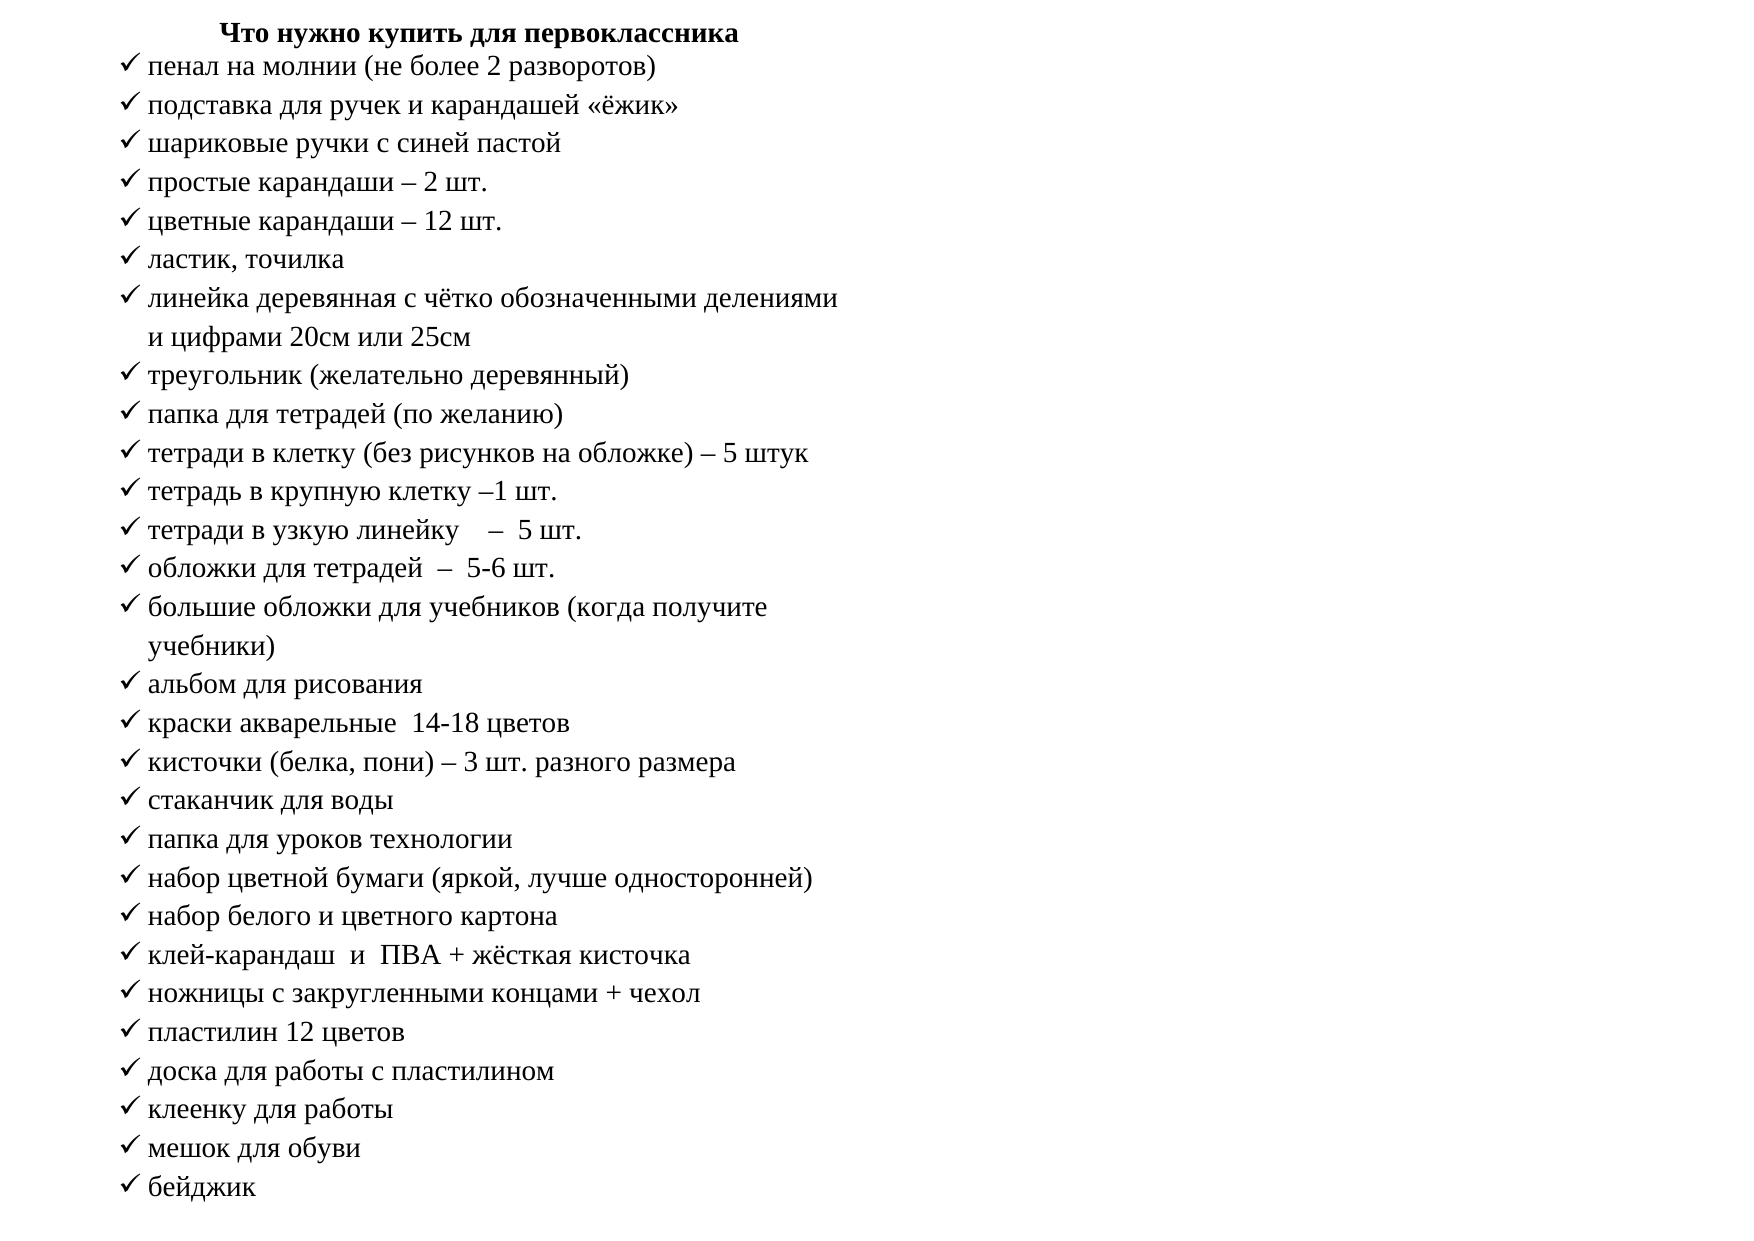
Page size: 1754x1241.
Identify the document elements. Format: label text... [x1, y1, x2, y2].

list шариковые ручки с синей пастой [118, 126, 840, 159]
list клеенку для работы [118, 1092, 840, 1125]
list большие обложки для учебников (когда получите учебники) [118, 589, 840, 661]
list стаканчик для воды [118, 782, 840, 816]
list треугольник (желательно деревянный) [118, 357, 840, 391]
list простые карандаши – 2 шт. [118, 164, 840, 198]
list доска для работы с пластилином [118, 1053, 840, 1087]
list набор цветной бумаги (яркой, лучше односторонней) [118, 860, 840, 893]
list краски акварельные 14-18 цветов [118, 705, 840, 739]
list подставка для ручек и карандашей «ёжик» [118, 87, 840, 121]
list папка для тетрадей (по желанию) [118, 396, 840, 430]
list ножницы с закругленными концами + чехол [118, 976, 840, 1009]
list пенал на молнии (не более 2 разворотов) [118, 48, 840, 82]
list альбом для рисования [118, 666, 840, 700]
list обложки для тетрадей – 5-6 шт. [118, 551, 840, 584]
list бейджик [118, 1169, 840, 1202]
list пластилин 12 цветов [118, 1014, 840, 1048]
list ластик, точилка [118, 242, 840, 275]
list линейка деревянная с чётко обозначенными делениями и цифрами 20см или 25см [118, 280, 840, 352]
list набор белого и цветного картона [118, 898, 840, 932]
list мешок для обуви [118, 1130, 840, 1164]
list тетрадь в крупную клетку –1 шт. [118, 473, 840, 507]
list тетради в клетку (без рисунков на обложке) – 5 штук [118, 435, 840, 468]
list клей-карандаш и ПВА + жёсткая кисточка [118, 937, 840, 971]
text Что нужно купить для первоклассника [118, 15, 840, 48]
list папка для уроков технологии [118, 821, 840, 855]
list тетради в узкую линейку – 5 шт. [118, 512, 840, 546]
list цветные карандаши – 12 шт. [118, 203, 840, 237]
list кисточки (белка, пони) – 3 шт. разного размера [118, 744, 840, 777]
